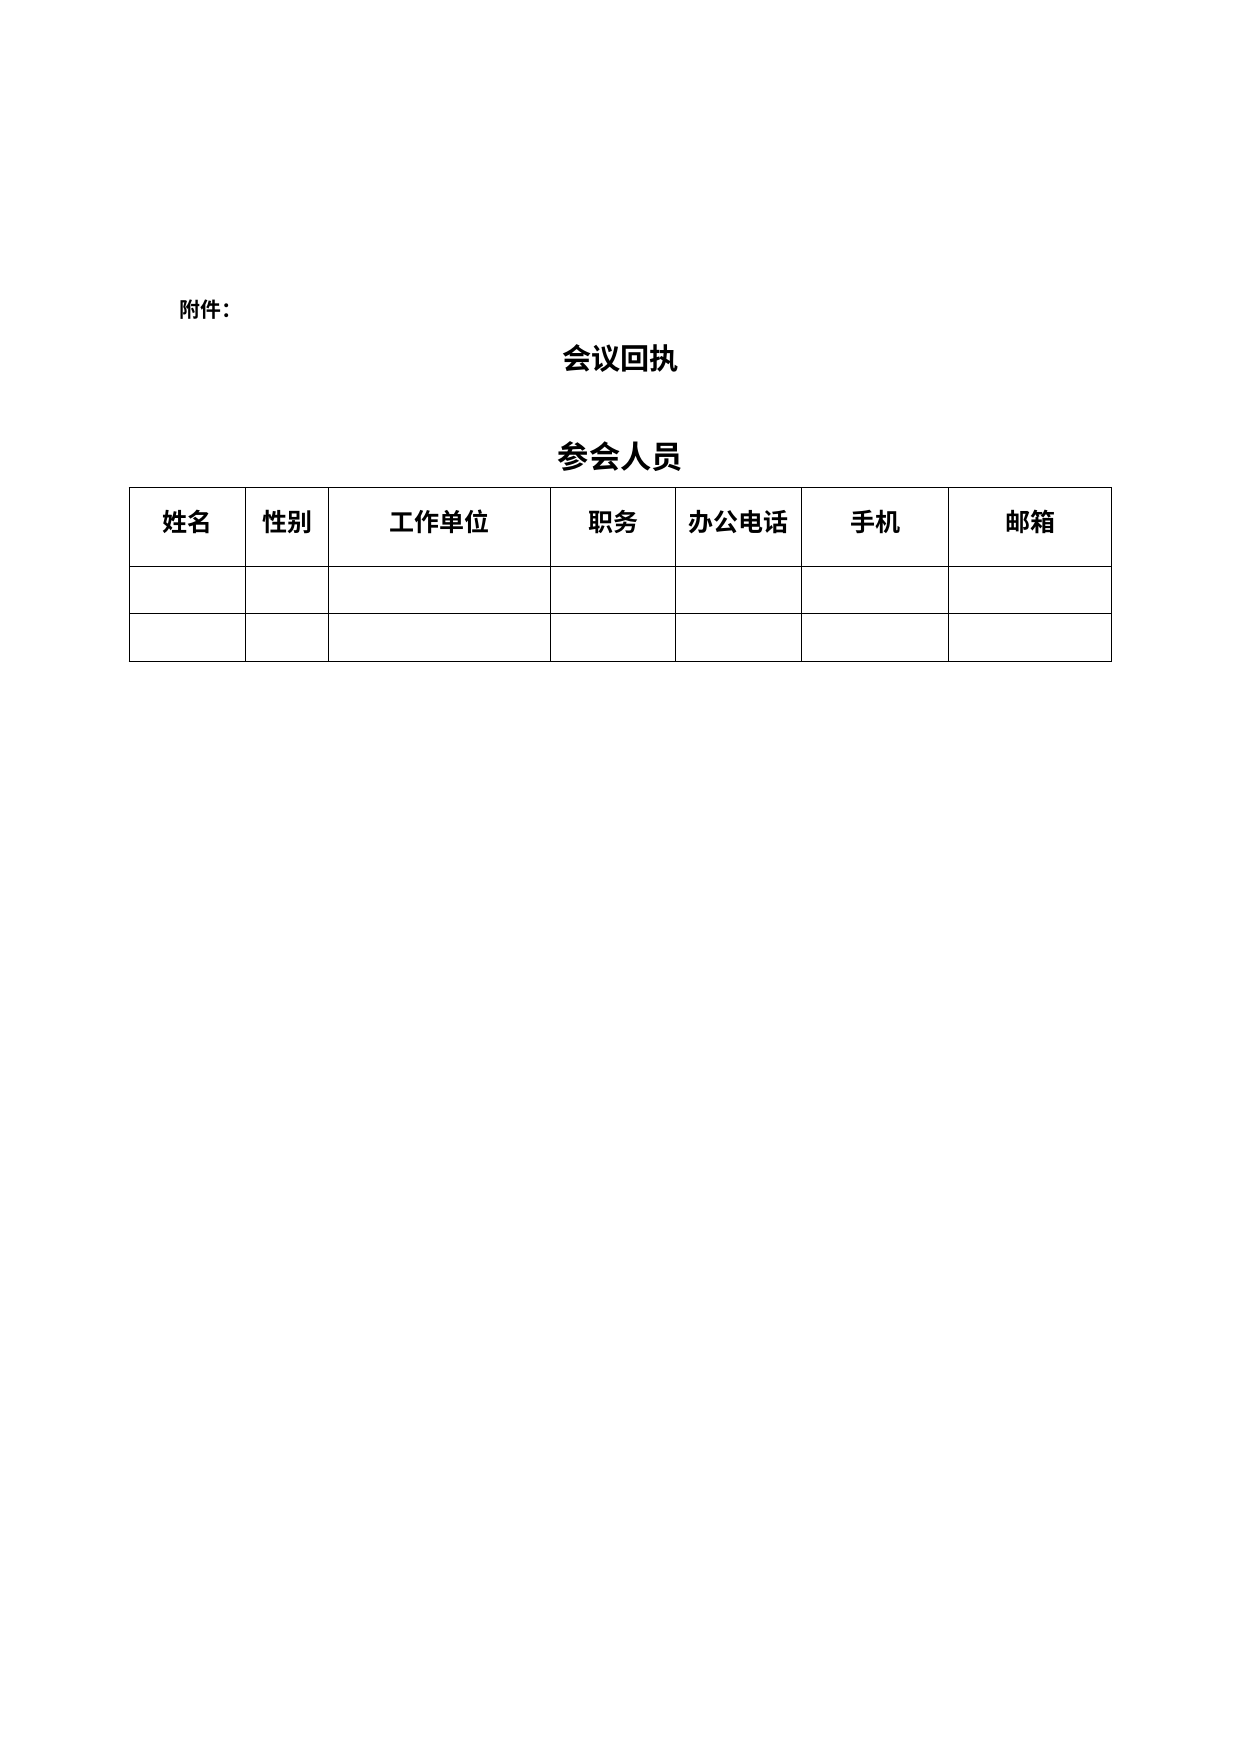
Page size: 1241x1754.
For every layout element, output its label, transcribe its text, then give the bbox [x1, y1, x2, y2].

table_cell [551, 614, 675, 661]
table_header 职务 [551, 488, 675, 566]
table_header 手机 [802, 488, 948, 566]
table_cell [802, 614, 948, 661]
table_cell [676, 567, 801, 613]
table_cell [329, 614, 550, 661]
table_cell [676, 614, 801, 661]
table_cell [130, 614, 245, 661]
table_header 姓名 [130, 488, 245, 566]
table_cell [130, 567, 245, 613]
table_header 办公电话 [676, 488, 801, 566]
table_cell [551, 567, 675, 613]
table_header 性别 [246, 488, 328, 566]
table_header 邮箱 [949, 488, 1111, 566]
table_header 附件： 会议回执 [168, 292, 1072, 389]
text 参会人员 [171, 422, 1069, 487]
table_header 工作单位 [329, 488, 550, 566]
table_cell [949, 567, 1111, 613]
table_cell [329, 567, 550, 613]
table_cell [802, 567, 948, 613]
table_cell [246, 614, 328, 661]
table_cell [949, 614, 1111, 661]
table_cell [246, 567, 328, 613]
